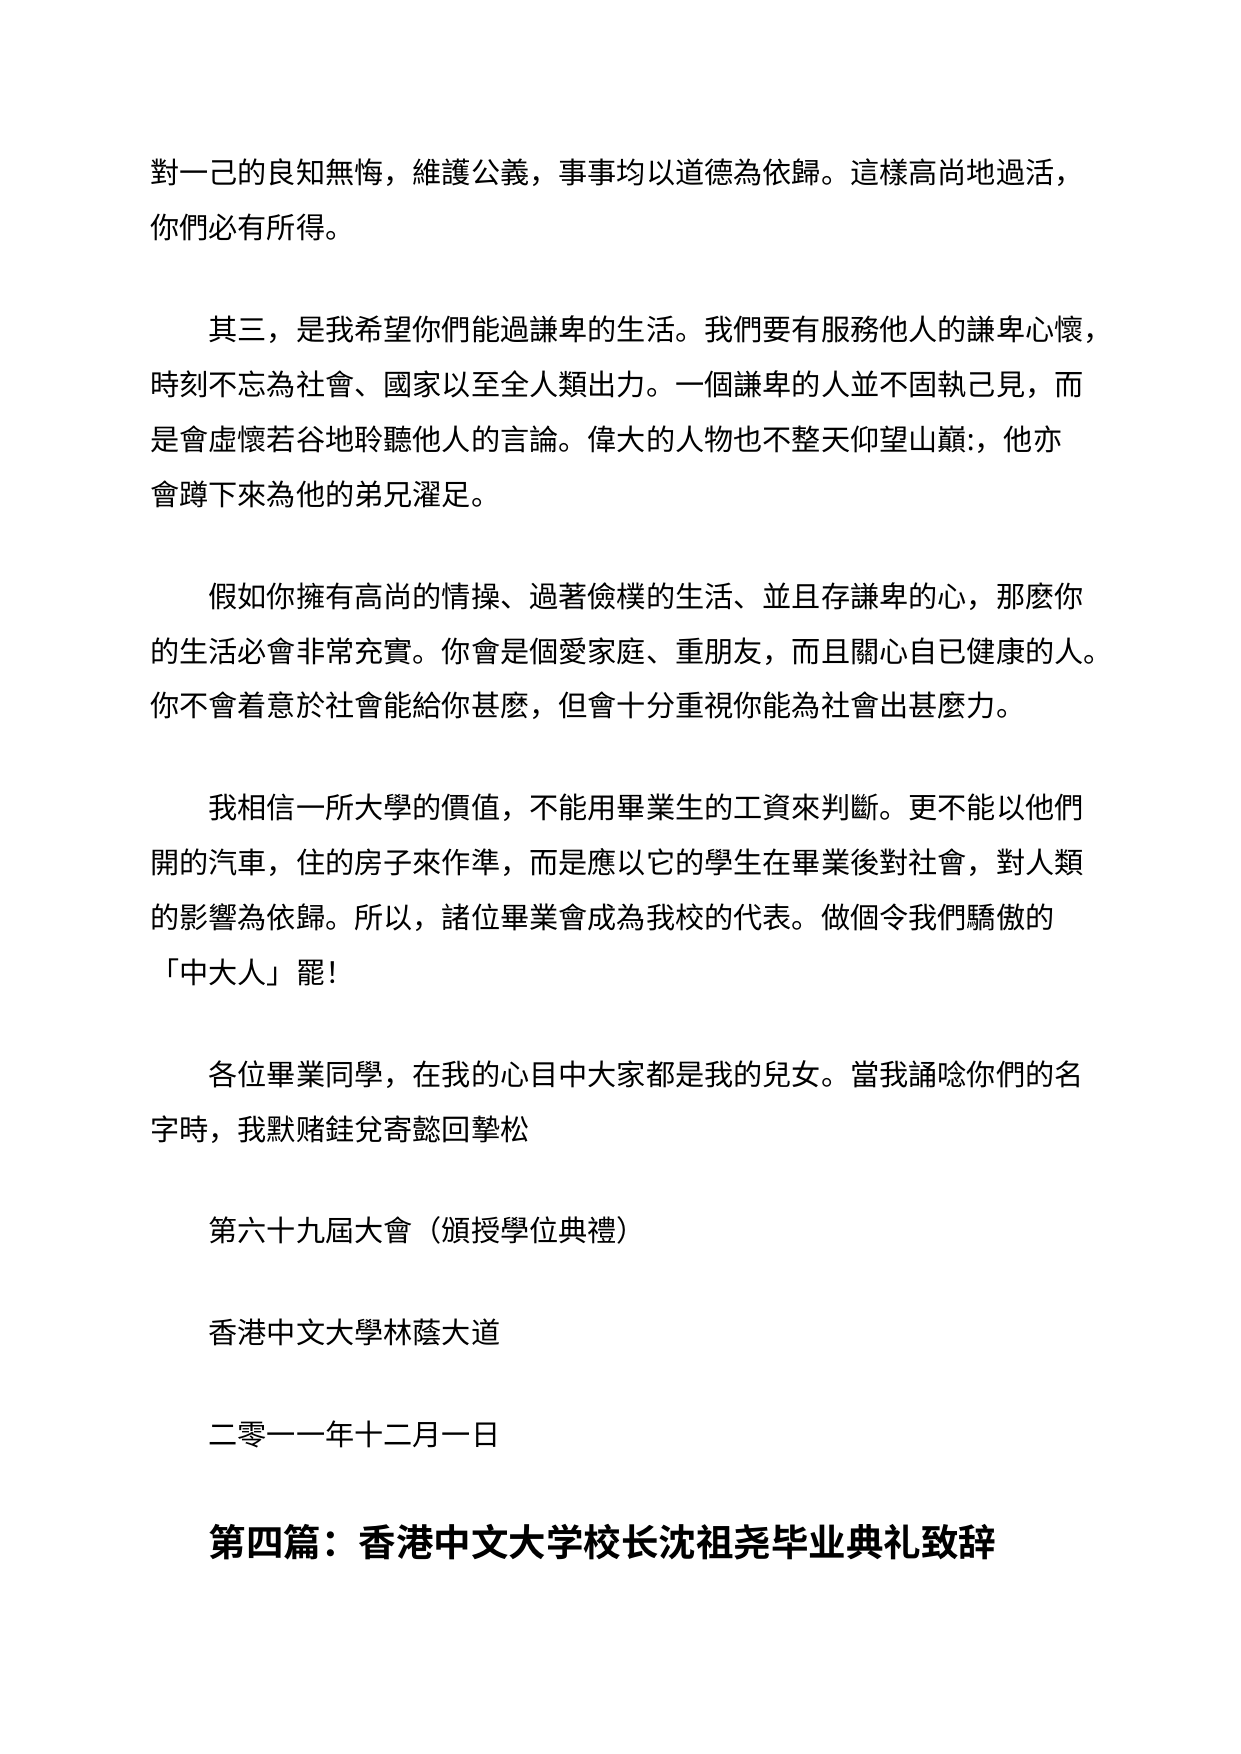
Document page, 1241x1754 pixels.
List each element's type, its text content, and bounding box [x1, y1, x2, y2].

text 第六十九屆大會（頒授學位典禮） [150, 1208, 1090, 1250]
text 我相信一所大學的價值，不能用畢業生的工資來判斷。更不能以他們開的汽車，住的房子來作準，而是應以它的學生在畢業後對社會，對人類的影響為依歸。所以，諸位畢業會成為我校的代表。做個令我們驕傲的「中大人」罷！ [150, 785, 1090, 992]
text 假如你擁有高尚的情操、過著儉樸的生活、並且存謙卑的心，那麽你的生活必會非常充實。你會是個愛家庭、重朋友，而且關心自已健康的人。你不會着意於社會能給你甚麽，但會十分重視你能為社會出甚麼力。 [150, 573, 1090, 725]
text 二零一一年十二月一日 [150, 1411, 1090, 1454]
text 第四篇：香港中文大学校长沈祖尧毕业典礼致辞 [150, 1513, 1090, 1567]
text 香港中文大學林蔭大道 [150, 1310, 1090, 1352]
text 其三，是我希望你們能過謙卑的生活。我們要有服務他人的謙卑心懷，時刻不忘為社會、國家以至全人類出力。一個謙卑的人並不固執己見，而是會虛懷若谷地聆聽他人的言論。偉大的人物也不整天仰望山巔:，他亦會蹲下來為他的弟兄濯足。 [150, 307, 1090, 514]
text 各位畢業同學，在我的心目中大家都是我的兒女。當我誦唸你們的名字時，我默赌銈兌寄懿回摯松 [150, 1051, 1090, 1148]
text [150, 150, 1090, 247]
